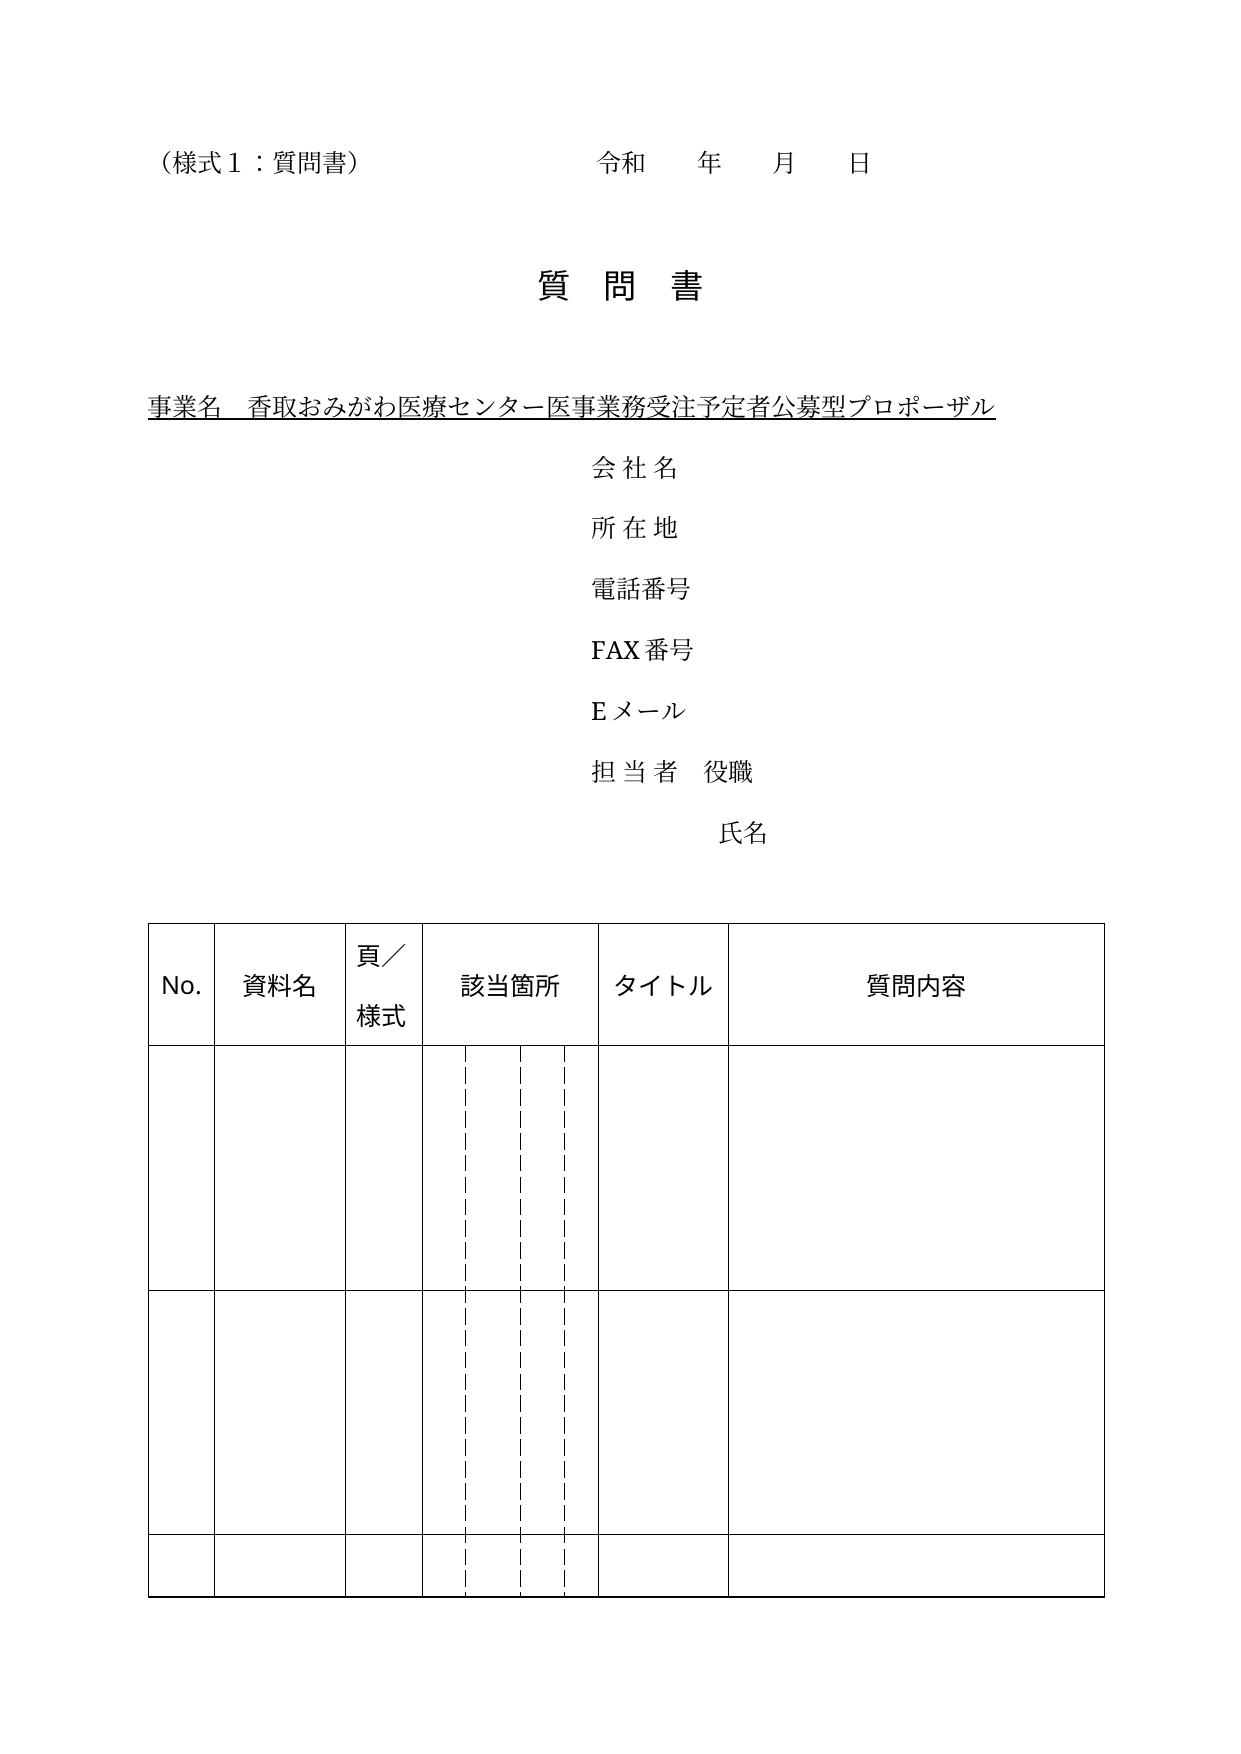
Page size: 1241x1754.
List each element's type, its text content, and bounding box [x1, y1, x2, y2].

text Eメール [148, 679, 1092, 740]
table_cell [520, 1046, 564, 1290]
table_header No. [149, 924, 214, 1045]
text 事業名 香取おみがわ医療センター医事業務受注予定者公募型プロポーザル [148, 375, 1092, 436]
table_cell [423, 1046, 466, 1290]
table_cell [346, 1535, 422, 1596]
table_cell [729, 1291, 1104, 1534]
table_cell [564, 1291, 598, 1534]
text 所 在 地 [148, 497, 1092, 558]
table_cell [466, 1046, 520, 1290]
table_cell [149, 1046, 214, 1290]
table_cell [729, 1535, 1104, 1596]
text 氏名 [718, 801, 1092, 862]
table_cell [520, 1535, 564, 1596]
table_cell [564, 1046, 598, 1290]
table_cell [599, 1535, 728, 1596]
text 会 社 名 [148, 436, 1092, 497]
table_header 質問内容 [729, 924, 1104, 1045]
text 担 当 者 役職 [148, 740, 1092, 801]
table_cell [149, 1535, 214, 1596]
table_cell [599, 1291, 728, 1534]
table_cell [346, 1291, 422, 1534]
table_header タイトル [599, 924, 728, 1045]
table_cell [599, 1046, 728, 1290]
table_cell [346, 1046, 422, 1290]
table_cell [423, 1291, 466, 1534]
table_cell [215, 1046, 345, 1290]
text 電話番号 [148, 558, 1092, 618]
table_header 該当箇所 [423, 924, 598, 1045]
table_header 頁／ 様式 [346, 924, 422, 1045]
table_cell [423, 1535, 466, 1596]
table_cell [466, 1535, 520, 1596]
table_cell [466, 1291, 520, 1534]
table_cell [149, 1291, 214, 1534]
table_header 資料名 [215, 924, 345, 1045]
table_cell [520, 1291, 564, 1534]
text 質 問 書 [148, 253, 1092, 314]
table_cell [215, 1535, 345, 1596]
table_cell [564, 1535, 598, 1596]
text （様式１：質問書） 令和 年 月 日 [148, 132, 1092, 193]
table_cell [215, 1291, 345, 1534]
table_cell [729, 1046, 1104, 1290]
text FAX番号 [148, 618, 1092, 679]
